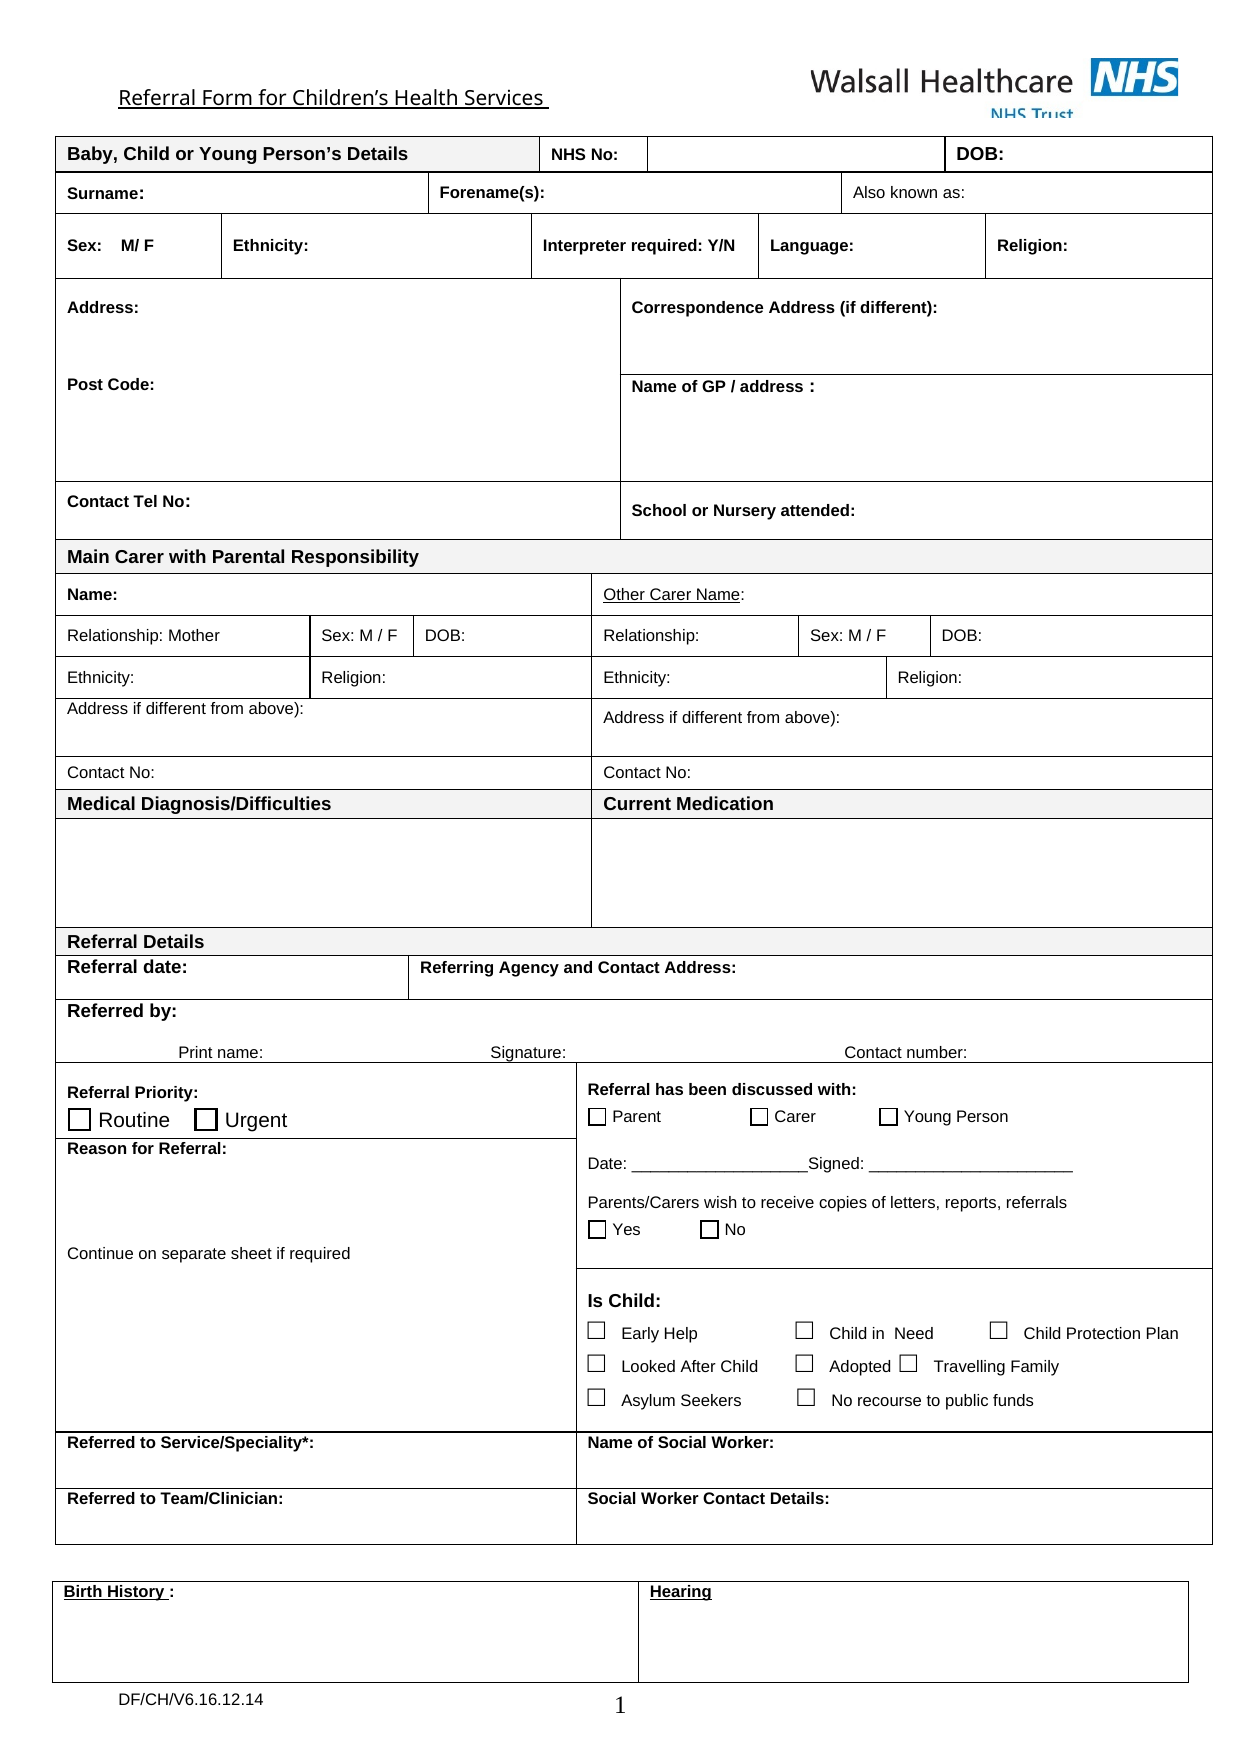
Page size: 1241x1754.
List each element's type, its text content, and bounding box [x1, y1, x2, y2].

table_cell Sex: M/ F [56, 214, 221, 277]
table_cell Contact No: [56, 757, 591, 789]
table_cell Name of GP / address : [621, 375, 1212, 481]
table_cell Contact Tel No: [56, 482, 620, 539]
table_cell Relationship: Mother [56, 616, 309, 656]
table_cell Referred to Service/Speciality*: [56, 1433, 576, 1488]
table_cell Referring Agency and Contact Address: [409, 956, 1212, 999]
table_cell Sex: M / F [799, 616, 930, 656]
table_cell Sex: M / F [311, 616, 413, 656]
table_cell Main Carer with Parental Responsibility [56, 540, 1212, 573]
table_cell [592, 819, 1212, 927]
table_cell Referral has been discussed with: Date: ___________________Signed: ______________________ Parents/Carers wish to receive copies of letters, reports, referrals [577, 1063, 1212, 1267]
table_cell Ethnicity: [592, 657, 886, 697]
table_cell Referral Priority: [56, 1063, 576, 1138]
table_header NHS No: [540, 137, 647, 171]
table_cell Ethnicity: [222, 214, 531, 277]
table_cell Reason for Referral: Continue on separate sheet if required [56, 1139, 576, 1431]
table_cell Name of Social Worker: [577, 1433, 1212, 1488]
table_cell Referred to Team/Clinician: [56, 1489, 576, 1544]
table_cell Referred by: Print name: Signature: Contact number: [56, 1000, 1212, 1062]
table_cell Surname: [56, 173, 428, 213]
table_cell Language: [759, 214, 985, 277]
table_cell Religion: [887, 657, 1212, 697]
table_header Birth History : [53, 1582, 638, 1682]
table_cell Name: [56, 574, 591, 615]
table_cell Address: Post Code: [56, 279, 620, 481]
table_header Baby, Child or Young Person’s Details [56, 137, 539, 171]
table_cell Ethnicity: [56, 657, 309, 697]
table_cell Referral date: [56, 956, 408, 999]
table_cell Relationship: [592, 616, 798, 656]
picture [809, 58, 1178, 118]
table_cell Interpreter required: Y/N [532, 214, 758, 277]
table_cell Also known as: [842, 173, 1212, 213]
table_cell School or Nursery attended: [621, 482, 1212, 539]
table_cell DOB: [931, 616, 1212, 656]
text Referral Form for Children’s Health Services [118, 83, 809, 112]
table_cell Address if different from above): [592, 699, 1212, 756]
table_cell Correspondence Address (if different): [621, 279, 1212, 374]
table_cell Forename(s): [429, 173, 841, 213]
table_cell Medical Diagnosis/Difficulties [56, 790, 591, 818]
table_header Hearing Vision [639, 1582, 1188, 1682]
table_cell Address if different from above): [56, 699, 591, 756]
table_cell Religion: [311, 657, 591, 697]
table_header [648, 137, 944, 171]
table_cell DOB: [414, 616, 591, 656]
table_header DOB: [946, 137, 1212, 171]
table_cell Other Carer Name: [592, 574, 1212, 615]
table_cell Social Worker Contact Details: [577, 1489, 1212, 1544]
table_cell Religion: [986, 214, 1212, 277]
table_cell Is Child: □ Early Help □ Child in Need □ Child Protection Plan □ Looked After Child □ Adopted □ Travelling Family □ Asylum Seekers □ No recourse to public funds [577, 1269, 1212, 1431]
table_cell Referral Details [56, 928, 1212, 955]
table_cell Contact No: [592, 757, 1212, 789]
table_cell [56, 819, 591, 927]
table_cell Current Medication [592, 790, 1212, 818]
